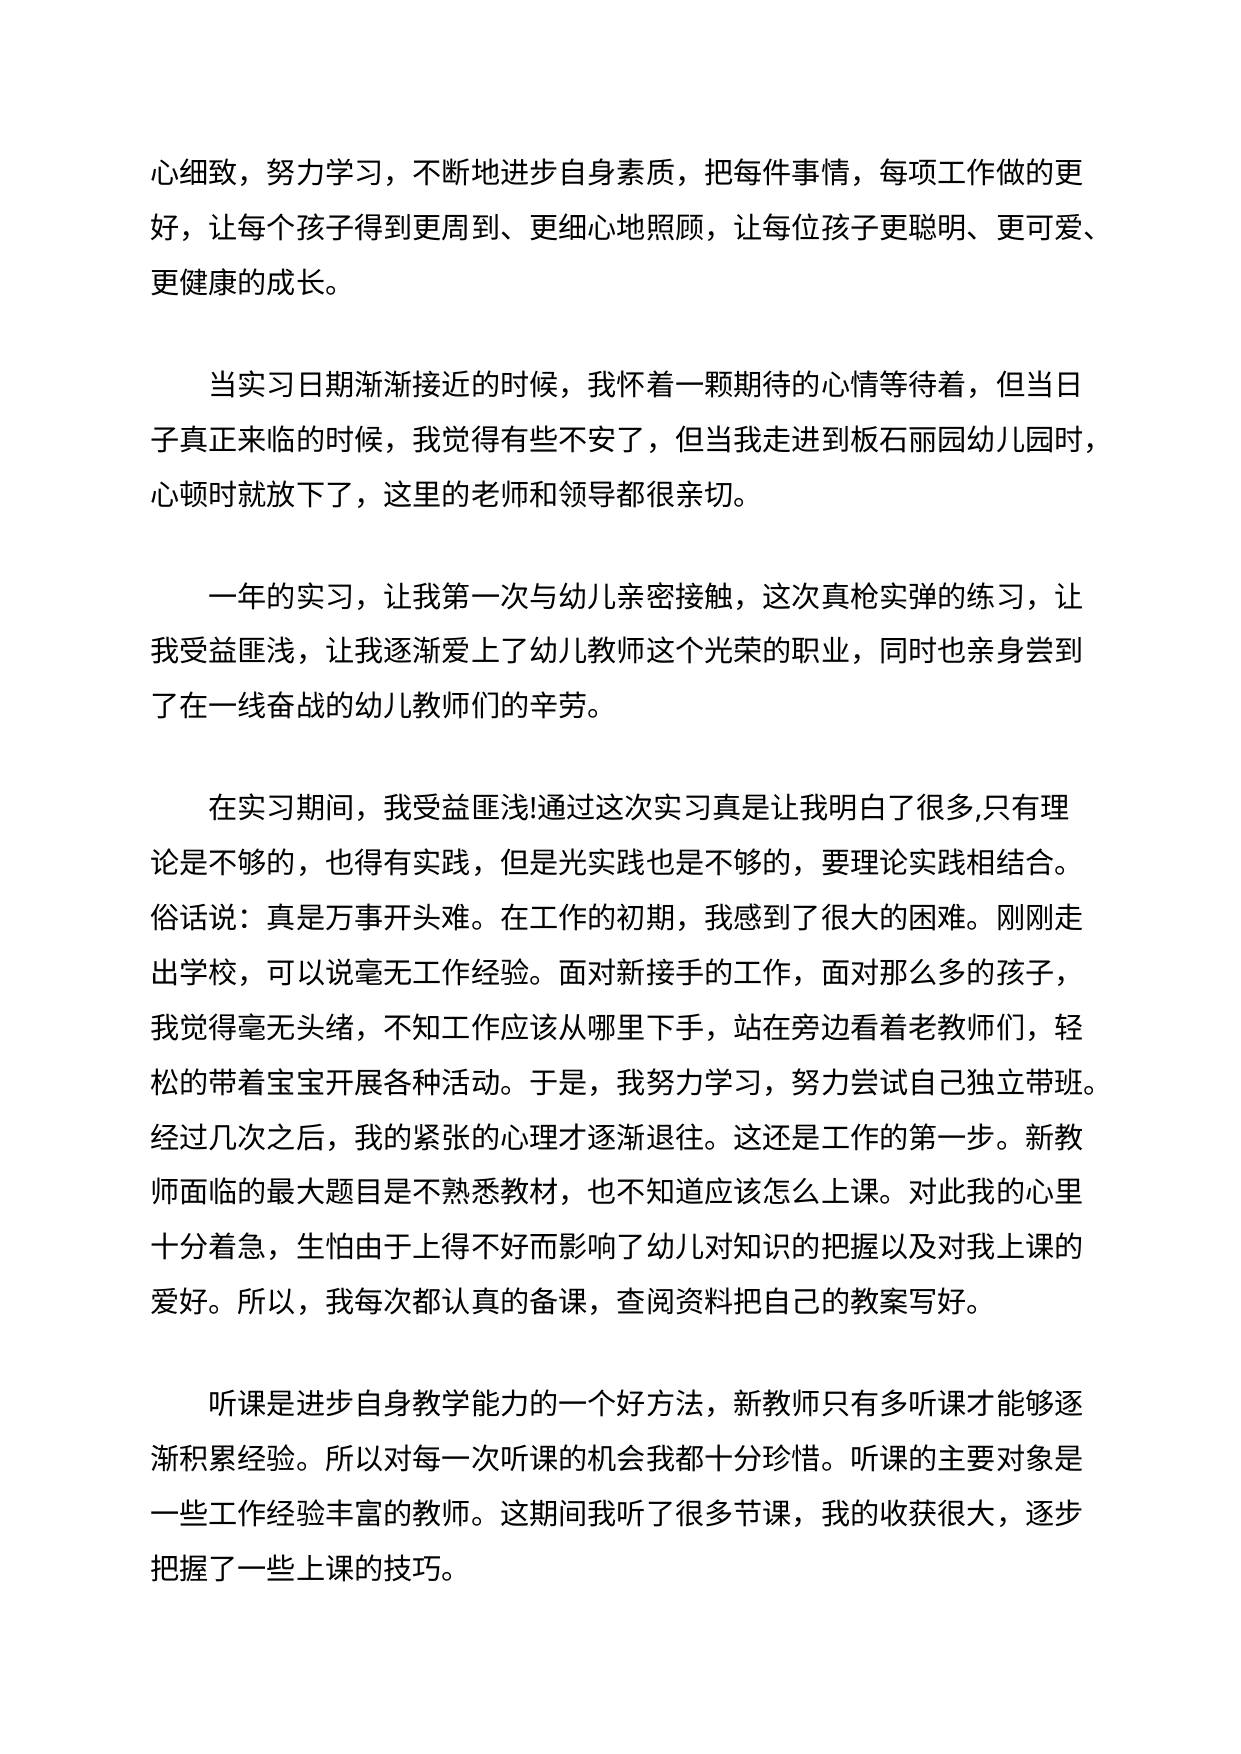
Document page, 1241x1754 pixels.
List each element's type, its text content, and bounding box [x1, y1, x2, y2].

text 在实习期间，我受益匪浅!通过这次实习真是让我明白了很多,只有理论是不够的，也得有实践，但是光实践也是不够的，要理论实践相结合。俗话说：真是万事开头难。在工作的初期，我感到了很大的困难。刚刚走出学校，可以说毫无工作经验。面对新接手的工作，面对那么多的孩子，我觉得毫无头绪，不知工作应该从哪里下手，站在旁边看着老教师们，轻松的带着宝宝开展各种活动。于是，我努力学习，努力尝试自己独立带班。经过几次之后，我的紧张的心理才逐渐退往。这还是工作的第一步。新教师面临的最大题目是不熟悉教材，也不知道应该怎么上课。对此我的心里十分着急，生怕由于上得不好而影响了幼儿对知识的把握以及对我上课的爱好。所以，我每次都认真的备课，查阅资料把自己的教案写好。 [150, 785, 1090, 1321]
text 一年的实习，让我第一次与幼儿亲密接触，这次真枪实弹的练习，让我受益匪浅，让我逐渐爱上了幼儿教师这个光荣的职业，同时也亲身尝到了在一线奋战的幼儿教师们的辛劳。 [150, 573, 1090, 725]
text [150, 150, 1090, 302]
text 当实习日期渐渐接近的时候，我怀着一颗期待的心情等待着，但当日子真正来临的时候，我觉得有些不安了，但当我走进到板石丽园幼儿园时，心顿时就放下了，这里的老师和领导都很亲切。 [150, 362, 1090, 514]
text 听课是进步自身教学能力的一个好方法，新教师只有多听课才能够逐渐积累经验。所以对每一次听课的机会我都十分珍惜。听课的主要对象是一些工作经验丰富的教师。这期间我听了很多节课，我的收获很大，逐步把握了一些上课的技巧。 [150, 1381, 1090, 1588]
